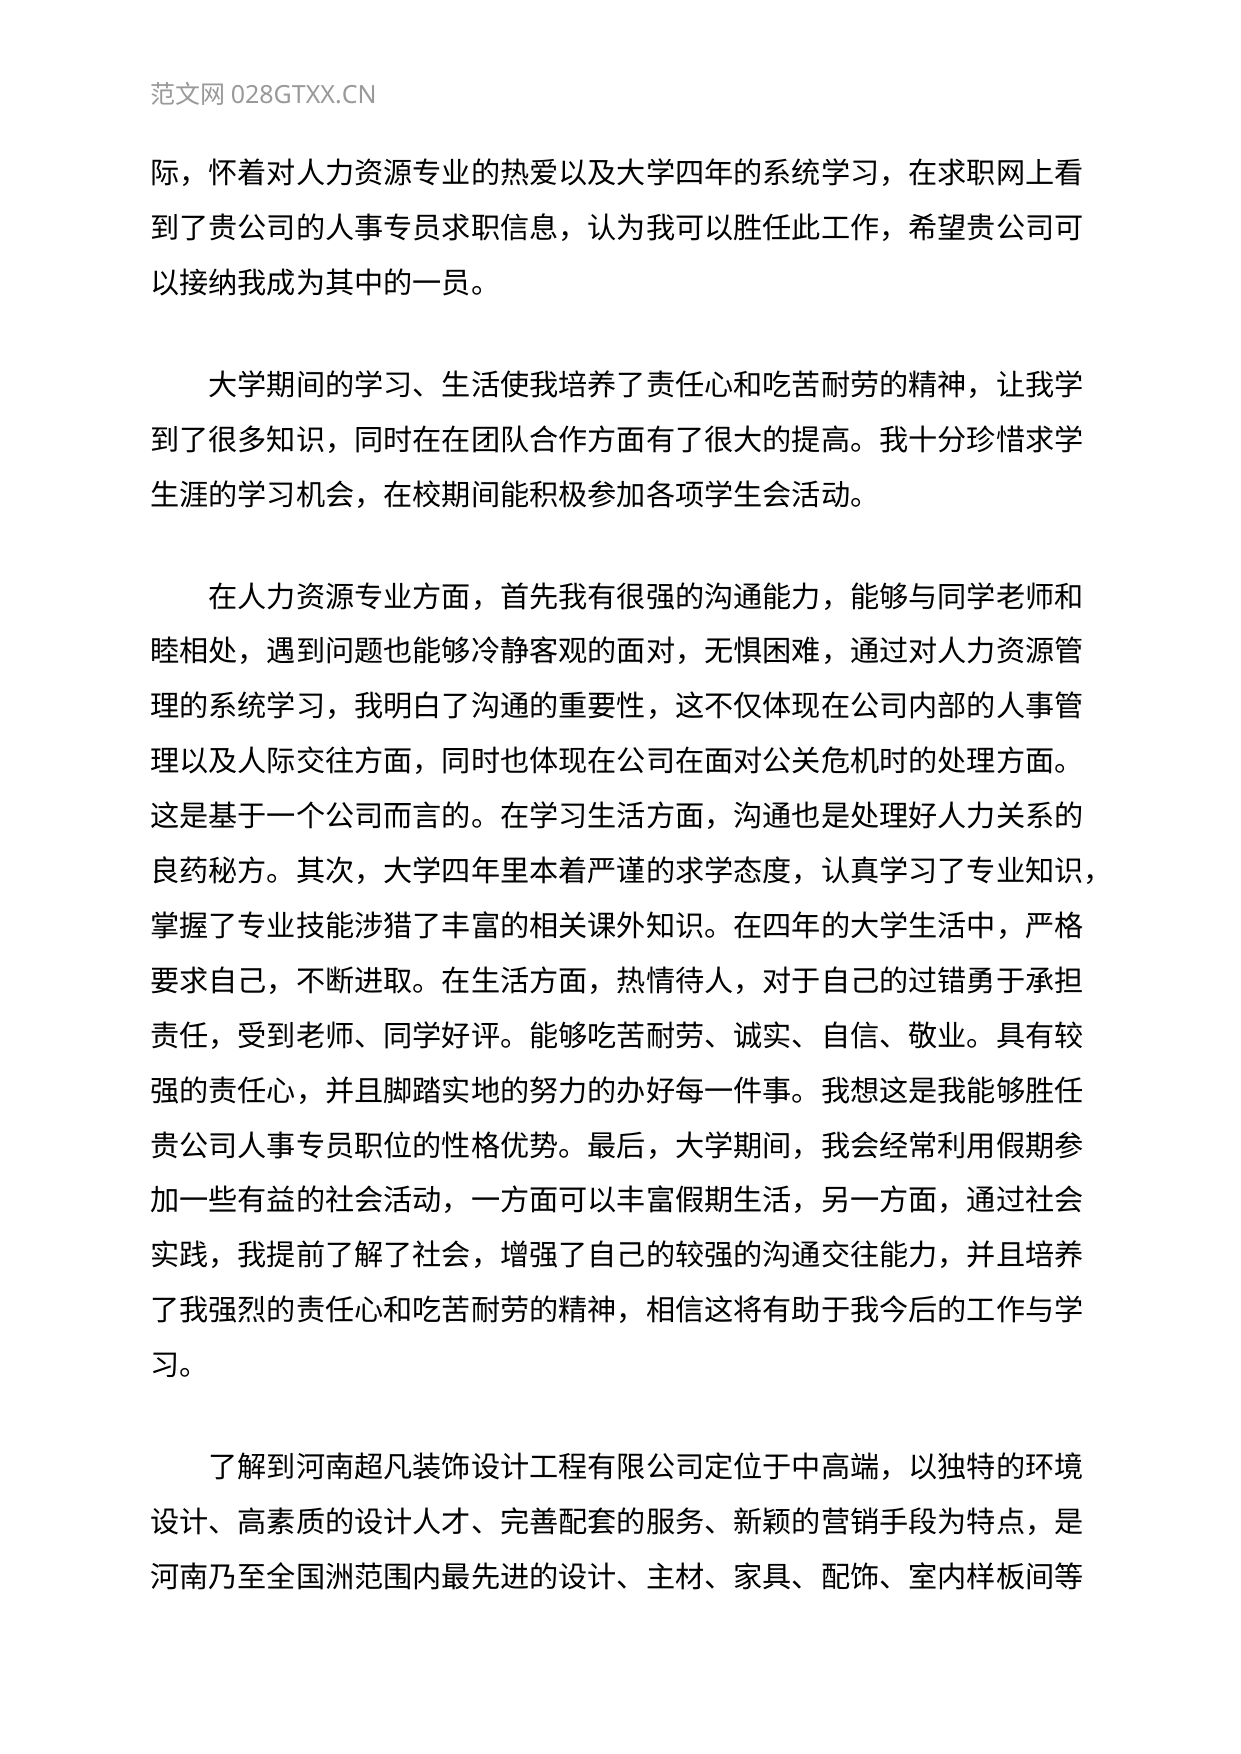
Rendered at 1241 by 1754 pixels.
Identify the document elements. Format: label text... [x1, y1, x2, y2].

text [150, 150, 1090, 302]
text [150, 1443, 1090, 1596]
text 大学期间的学习、生活使我培养了责任心和吃苦耐劳的精神，让我学到了很多知识，同时在在团队合作方面有了很大的提高。我十分珍惜求学生涯的学习机会，在校期间能积极参加各项学生会活动。 [150, 362, 1090, 514]
text 在人力资源专业方面，首先我有很强的沟通能力，能够与同学老师和睦相处，遇到问题也能够冷静客观的面对，无惧困难，通过对人力资源管理的系统学习，我明白了沟通的重要性，这不仅体现在公司内部的人事管理以及人际交往方面，同时也体现在公司在面对公关危机时的处理方面。这是基于一个公司而言的。在学习生活方面，沟通也是处理好人力关系的良药秘方。其次，大学四年里本着严谨的求学态度，认真学习了专业知识，掌握了专业技能涉猎了丰富的相关课外知识。在四年的大学生活中，严格要求自己，不断进取。在生活方面，热情待人，对于自己的过错勇于承担责任，受到老师、同学好评。能够吃苦耐劳、诚实、自信、敬业。具有较强的责任心，并且脚踏实地的努力的办好每一件事。我想这是我能够胜任贵公司人事专员职位的性格优势。最后，大学期间，我会经常利用假期参加一些有益的社会活动，一方面可以丰富假期生活，另一方面，通过社会实践，我提前了解了社会，增强了自己的较强的沟通交往能力，并且培养了我强烈的责任心和吃苦耐劳的精神，相信这将有助于我今后的工作与学习。 [150, 573, 1090, 1384]
